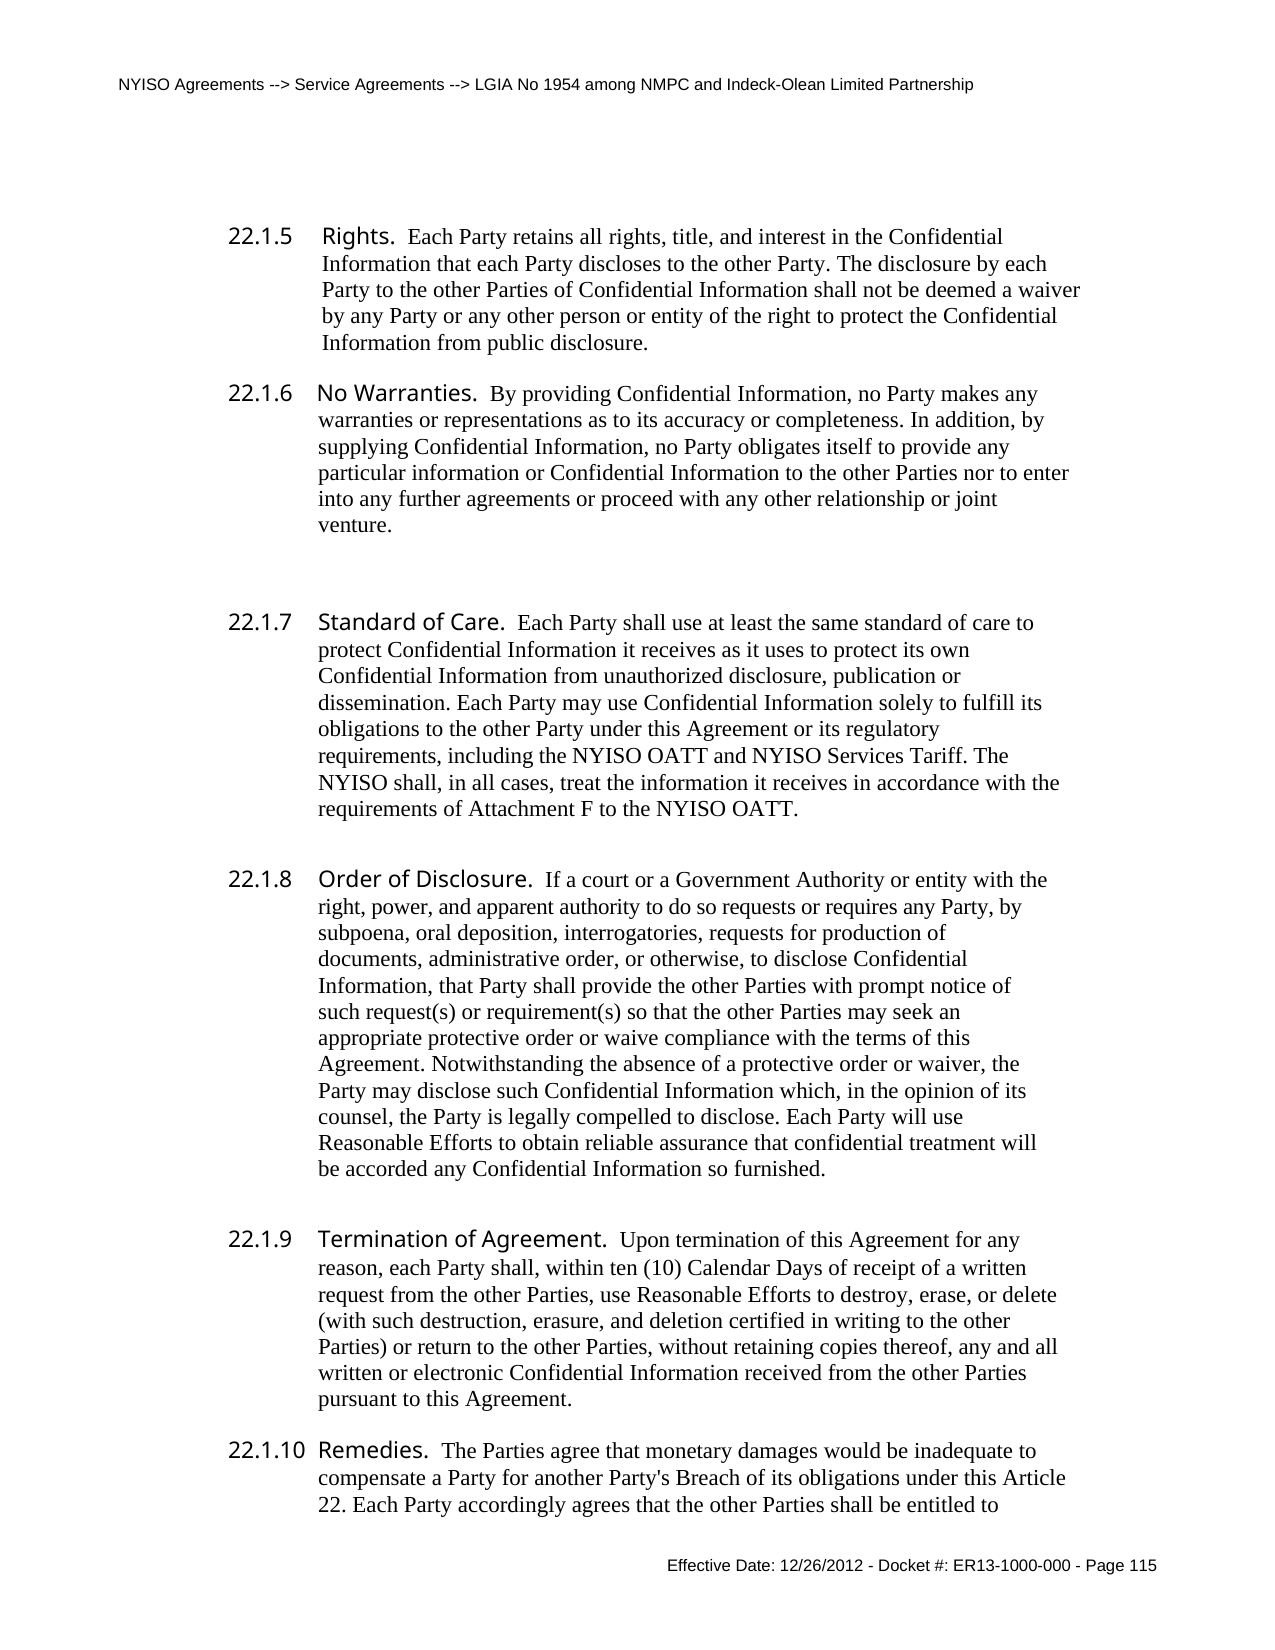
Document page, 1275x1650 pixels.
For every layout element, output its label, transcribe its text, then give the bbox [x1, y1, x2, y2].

text request from the other Parties, use Reasonable Efforts to destroy, erase, or delete (with such destruction, erasure, and deletion certified in writing to the other Parties) or return to the other Parties, without retaining copies thereof, any and all written or electronic Confidential Information received from the other Parties pursuant to this Agreement. [318, 1281, 1093, 1411]
text 22. Each Party accordingly agrees that the other Parties shall be entitled to [318, 1491, 1275, 1518]
text Information that each Party discloses to the other Party. The disclosure by each Party to the other Parties of Confidential Information shall not be deemed a waiver by any Party or any other person or entity of the right to protect the Confidential Information from public disclosure. [322, 250, 1082, 355]
text right, power, and apparent authority to do so requests or requires any Party, by subpoena, oral deposition, interrogatories, requests for production of documents, administrative order, or otherwise, to disclose Confidential Information, that Party shall provide the other Parties with prompt notice of such request(s) or requirement(s) so that the other Parties may seek an appropriate protective order or waive compliance with the terms of this Agreement. Notwithstanding the absence of a protective order or waiver, the Party may disclose such Confidential Information which, in the opinion of its counsel, the Party is legally compelled to disclose. Each Party will use Reasonable Efforts to obtain reliable assurance that confidential treatment will be accorded any Confidential Information so furnished. [318, 893, 1072, 1182]
text dissemination. Each Party may use Confidential Information solely to fulfill its obligations to the other Party under this Agreement or its regulatory requirements, including the NYISO OATT and NYISO Services Tariff. The NYISO shall, in all cases, treat the information it receives in accordance with the requirements of Attachment F to the NYISO OATT. [318, 689, 1096, 822]
text reason, each Party shall, within ten (10) Calendar Days of receipt of a written [318, 1254, 1275, 1280]
text 22.1.7 Standard of Care. Each Party shall use at least the same standard of care to [228, 610, 1275, 636]
text 22.1.6 No Warranties. By providing Confidential Information, no Party makes any warranties or representations as to its accuracy or completeness. In addition, by supplying Confidential Information, no Party obligates itself to provide any particular information or Confidential Information to the other Parties nor to enter into any further agreements or proceed with any other relationship or joint venture. [228, 381, 1105, 538]
text protect Confidential Information it receives as it uses to protect its own [318, 637, 1275, 663]
text 22.1.5 Rights. Each Party retains all rights, title, and interest in the Confidential [228, 224, 1275, 250]
text 22.1.10 Remedies. The Parties agree that monetary damages would be inadequate to [228, 1437, 1275, 1464]
text Confidential Information from unauthorized disclosure, publication or [318, 663, 1275, 688]
text compensate a Party for another Party's Breach of its obligations under this Article [318, 1464, 1275, 1491]
text 22.1.9 Termination of Agreement. Upon termination of this Agreement for any [228, 1227, 1275, 1253]
text 22.1.8 Order of Disclosure. If a court or a Government Authority or entity with the [228, 866, 1275, 893]
